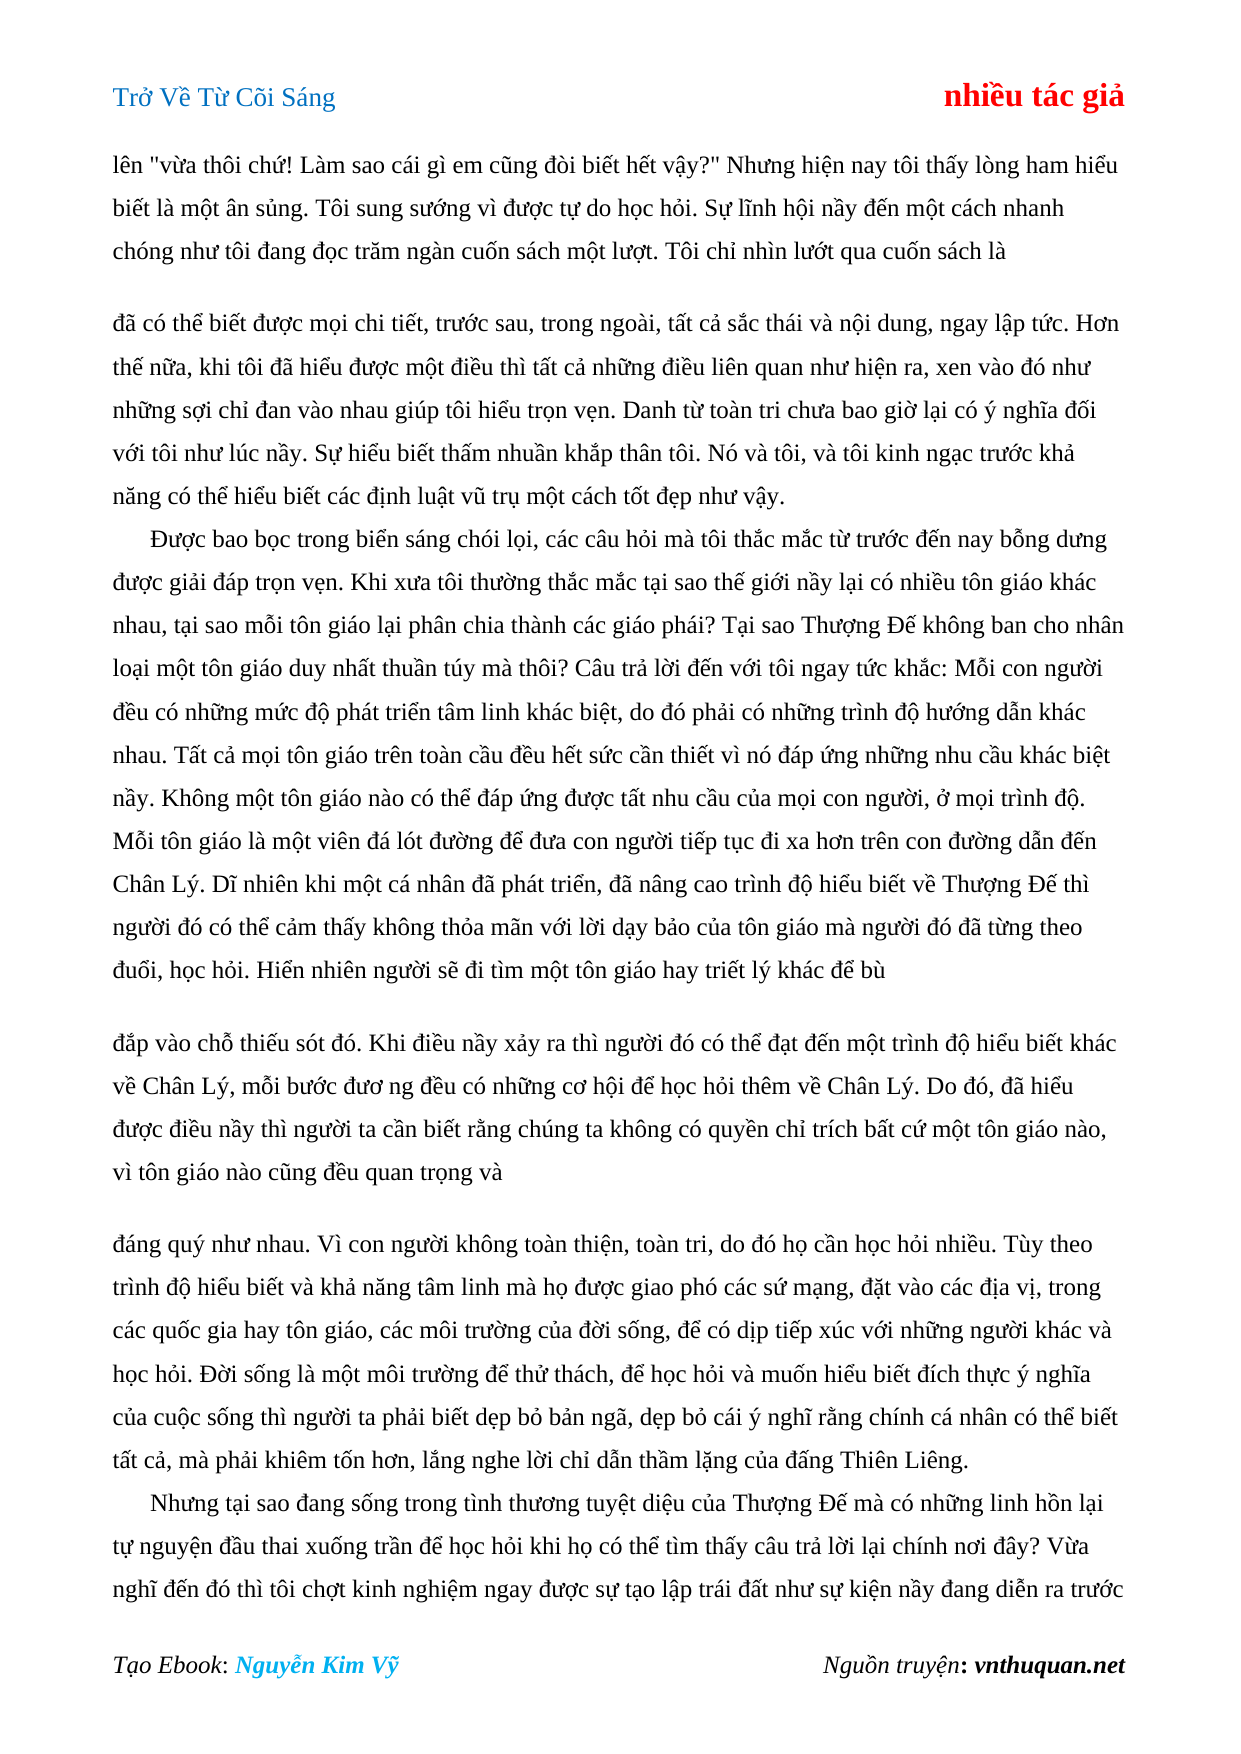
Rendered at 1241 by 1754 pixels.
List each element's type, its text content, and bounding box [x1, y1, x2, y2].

text đắp vào chỗ thiếu sót đó. Khi điều nầy xảy ra thì người đó có thể đạt đến một trình độ hiểu biết khác về Chân Lý, mỗi bước đươ ng đều có những cơ hội để học hỏi thêm về Chân Lý. Do đó, đã hiểu được điều nầy thì người ta cần biết rằng chúng ta không có quyền chỉ trích bất cứ một tôn giáo nào, vì tôn giáo nào cũng đều quan trọng và [112, 1028, 1128, 1186]
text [112, 150, 1128, 265]
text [112, 1229, 1128, 1603]
text đã có thể biết được mọi chi tiết, trước sau, trong ngoài, tất cả sắc thái và nội dung, ngay lập tức. Hơn thế nữa, khi tôi đã hiểu được một điều thì tất cả những điều liên quan như hiện ra, xen vào đó như những sợi chỉ đan vào nhau giúp tôi hiểu trọn vẹn. Danh từ toàn tri chưa bao giờ lại có ý nghĩa đối với tôi như lúc nầy. Sự hiểu biết thấm nhuần khắp thân tôi. Nó và tôi, và tôi kinh ngạc trước khả năng có thể hiểu biết các định luật vũ trụ một cách tốt đẹp như vậy. Được bao bọc trong biển sáng chói lọi, các câu hỏi mà tôi thắc mắc từ trước đến nay bỗng dưng được giải đáp trọn vẹn. Khi xưa tôi thường thắc mắc tại sao thế giới nầy lại có nhiều tôn giáo khác nhau, tại sao mỗi tôn giáo lại phân chia thành các giáo phái? Tại sao Thượng Đế không ban cho nhân loại một tôn giáo duy nhất thuần túy mà thôi? Câu trả lời đến với tôi ngay tức khắc: Mỗi con người đều có những mức độ phát triển tâm linh khác biệt, do đó phải có những trình độ hướng dẫn khác nhau. Tất cả mọi tôn giáo trên toàn cầu đều hết sức cần thiết vì nó đáp ứng những nhu cầu khác biệt nầy. Không một tôn giáo nào có thể đáp ứng được tất nhu cầu của mọi con người, ở mọi trình độ. Mỗi tôn giáo là một viên đá lót đường để đưa con người tiếp tục đi xa hơn trên con đường dẫn đến Chân Lý. Dĩ nhiên khi một cá nhân đã phát triển, đã nâng cao trình độ hiểu biết về Thượng Đế thì người đó có thể cảm thấy không thỏa mãn với lời dạy bảo của tôn giáo mà người đó đã từng theo đuổi, học hỏi. Hiển nhiên người sẽ đi tìm một tôn giáo hay triết lý khác để bù [112, 308, 1128, 984]
